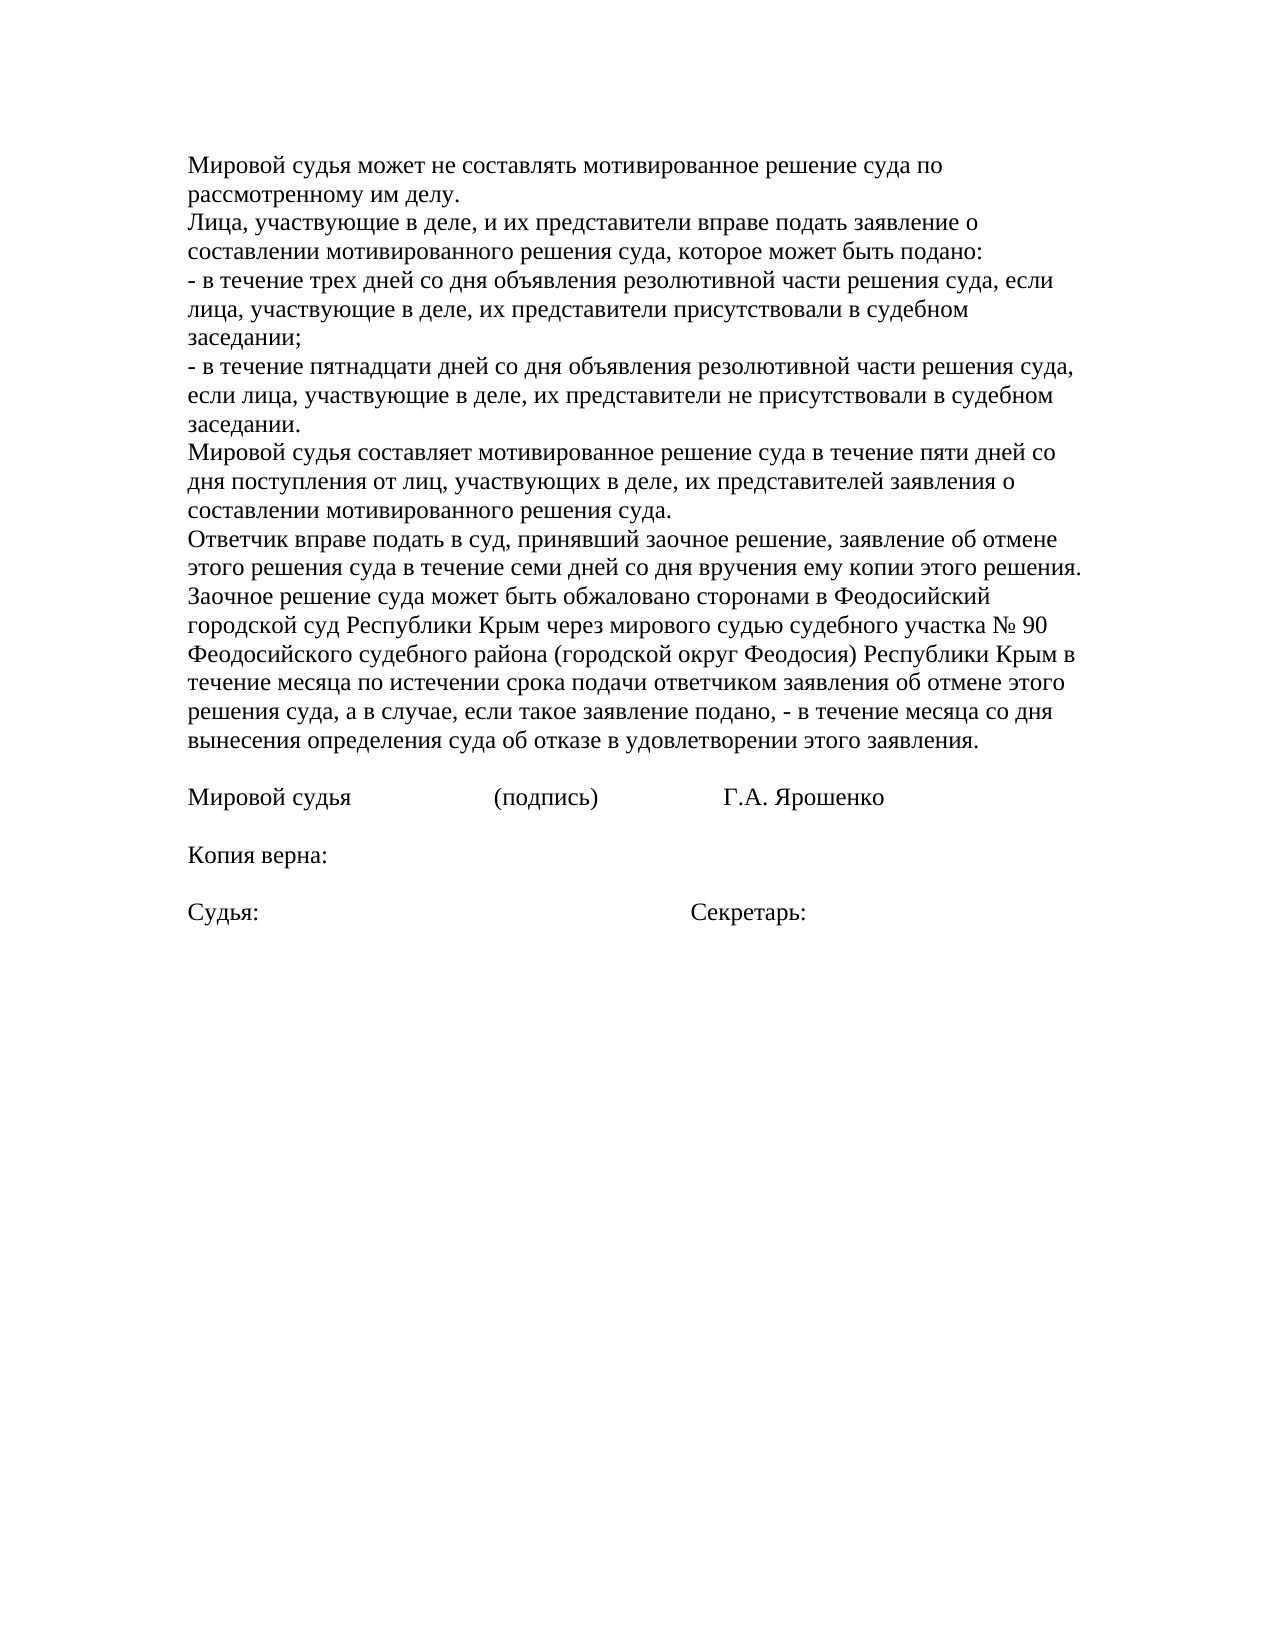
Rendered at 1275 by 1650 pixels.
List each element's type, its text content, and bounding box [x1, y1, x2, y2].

text Судья: Секретарь: [187, 897, 1087, 926]
text Мировой судья (подпись) Г.А. Ярошенко [187, 782, 1087, 811]
text Ответчик вправе подать в суд, принявший заочное решение, заявление об отмене этого решения суда в течение семи дней со дня вручения ему копии этого решения. [187, 524, 1087, 581]
text Заочное решение суда может быть обжаловано сторонами в Феодосийский городской суд Республики Крым через мирового судью судебного участка № 90 Феодосийского судебного района (городской округ Феодосия) Республики Крым в течение месяца по истечении срока подачи ответчиком заявления об отмене этого решения суда, а в случае, если такое заявление подано, - в течение месяца со дня вынесения определения суда об отказе в удовлетворении этого заявления. [187, 581, 1087, 754]
text Копия верна: [187, 840, 1087, 869]
text - в течение трех дней со дня объявления резолютивной части решения суда, если лица, участвующие в деле, их представители присутствовали в судебном заседании; [187, 265, 1087, 351]
text - в течение пятнадцати дней со дня объявления резолютивной части решения суда, если лица, участвующие в деле, их представители не присутствовали в судебном заседании. [187, 351, 1087, 437]
text Мировой судья может не составлять мотивированное решение суда по рассмотренному им делу. [187, 150, 1087, 207]
text Лица, участвующие в деле, и их представители вправе подать заявление о составлении мотивированного решения суда, которое может быть подано: [187, 207, 1087, 265]
text Мировой судья составляет мотивированное решение суда в течение пяти дней со дня поступления от лиц, участвующих в деле, их представителей заявления о составлении мотивированного решения суда. [187, 437, 1087, 524]
